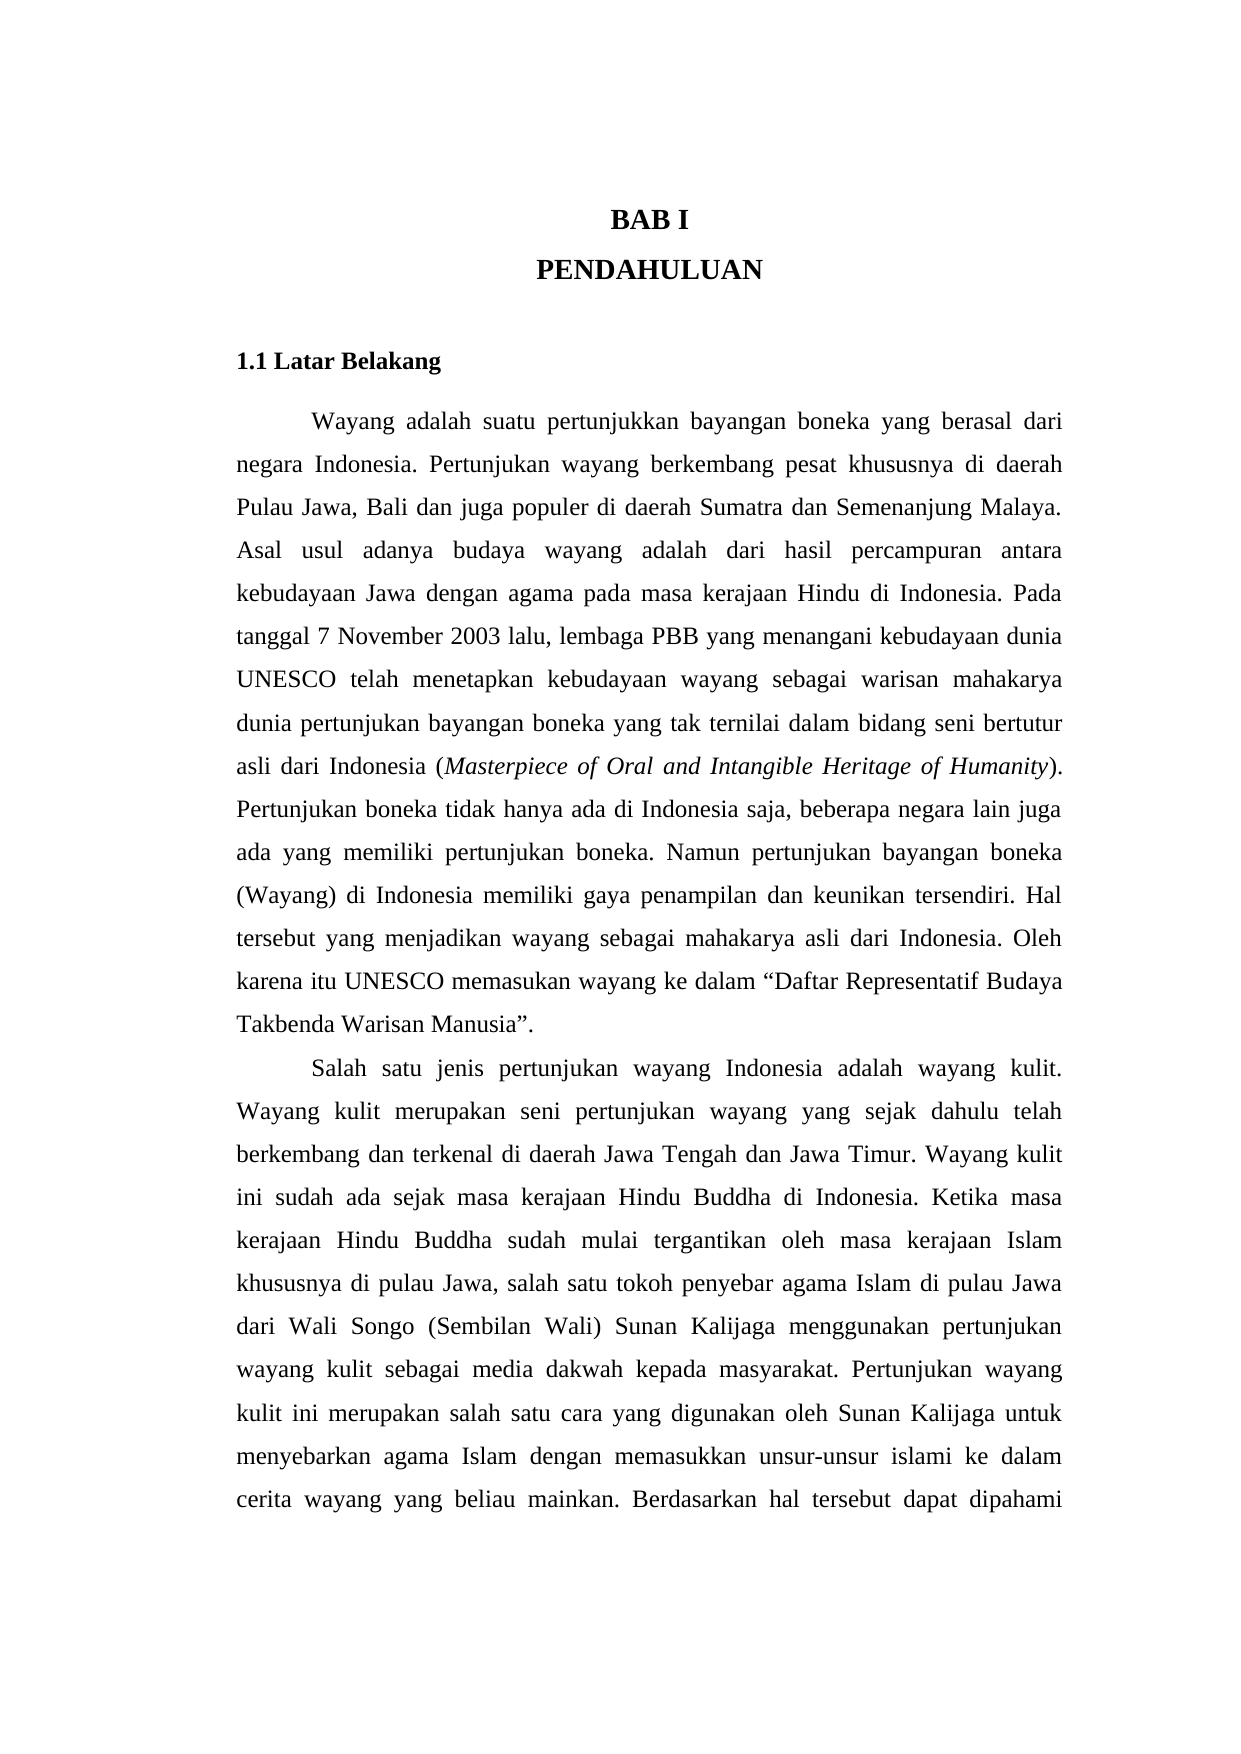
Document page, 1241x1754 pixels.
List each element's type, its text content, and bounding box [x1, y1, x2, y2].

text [236, 1053, 1063, 1513]
subtitle 1.1 Latar Belakang [236, 346, 1063, 375]
text Wayang adalah suatu pertunjukkan bayangan boneka yang berasal dari negara Indonesia. Pertunjukan wayang berkembang pesat khususnya di daerah Pulau Jawa, Bali dan juga populer di daerah Sumatra dan Semenanjung Malaya. Asal usul adanya budaya wayang adalah dari hasil percampuran antara kebudayaan Jawa dengan agama pada masa kerajaan Hindu di Indonesia. Pada tanggal 7 November 2003 lalu, lembaga PBB yang menangani kebudayaan dunia UNESCO telah menetapkan kebudayaan wayang sebagai warisan mahakarya dunia pertunjukan bayangan boneka yang tak ternilai dalam bidang seni bertutur asli dari Indonesia (Masterpiece of Oral and Intangible Heritage of Humanity). Pertunjukan boneka tidak hanya ada di Indonesia saja, beberapa negara lain juga ada yang memiliki pertunjukan boneka. Namun pertunjukan bayangan boneka (Wayang) di Indonesia memiliki gaya penampilan dan keunikan tersendiri. Hal tersebut yang menjadikan wayang sebagai mahakarya asli dari Indonesia. Oleh karena itu UNESCO memasukan wayang ke dalam “Daftar Representatif Budaya Takbenda Warisan Manusia”. [236, 406, 1063, 1038]
subtitle BAB I PENDAHULUAN [236, 202, 1063, 286]
